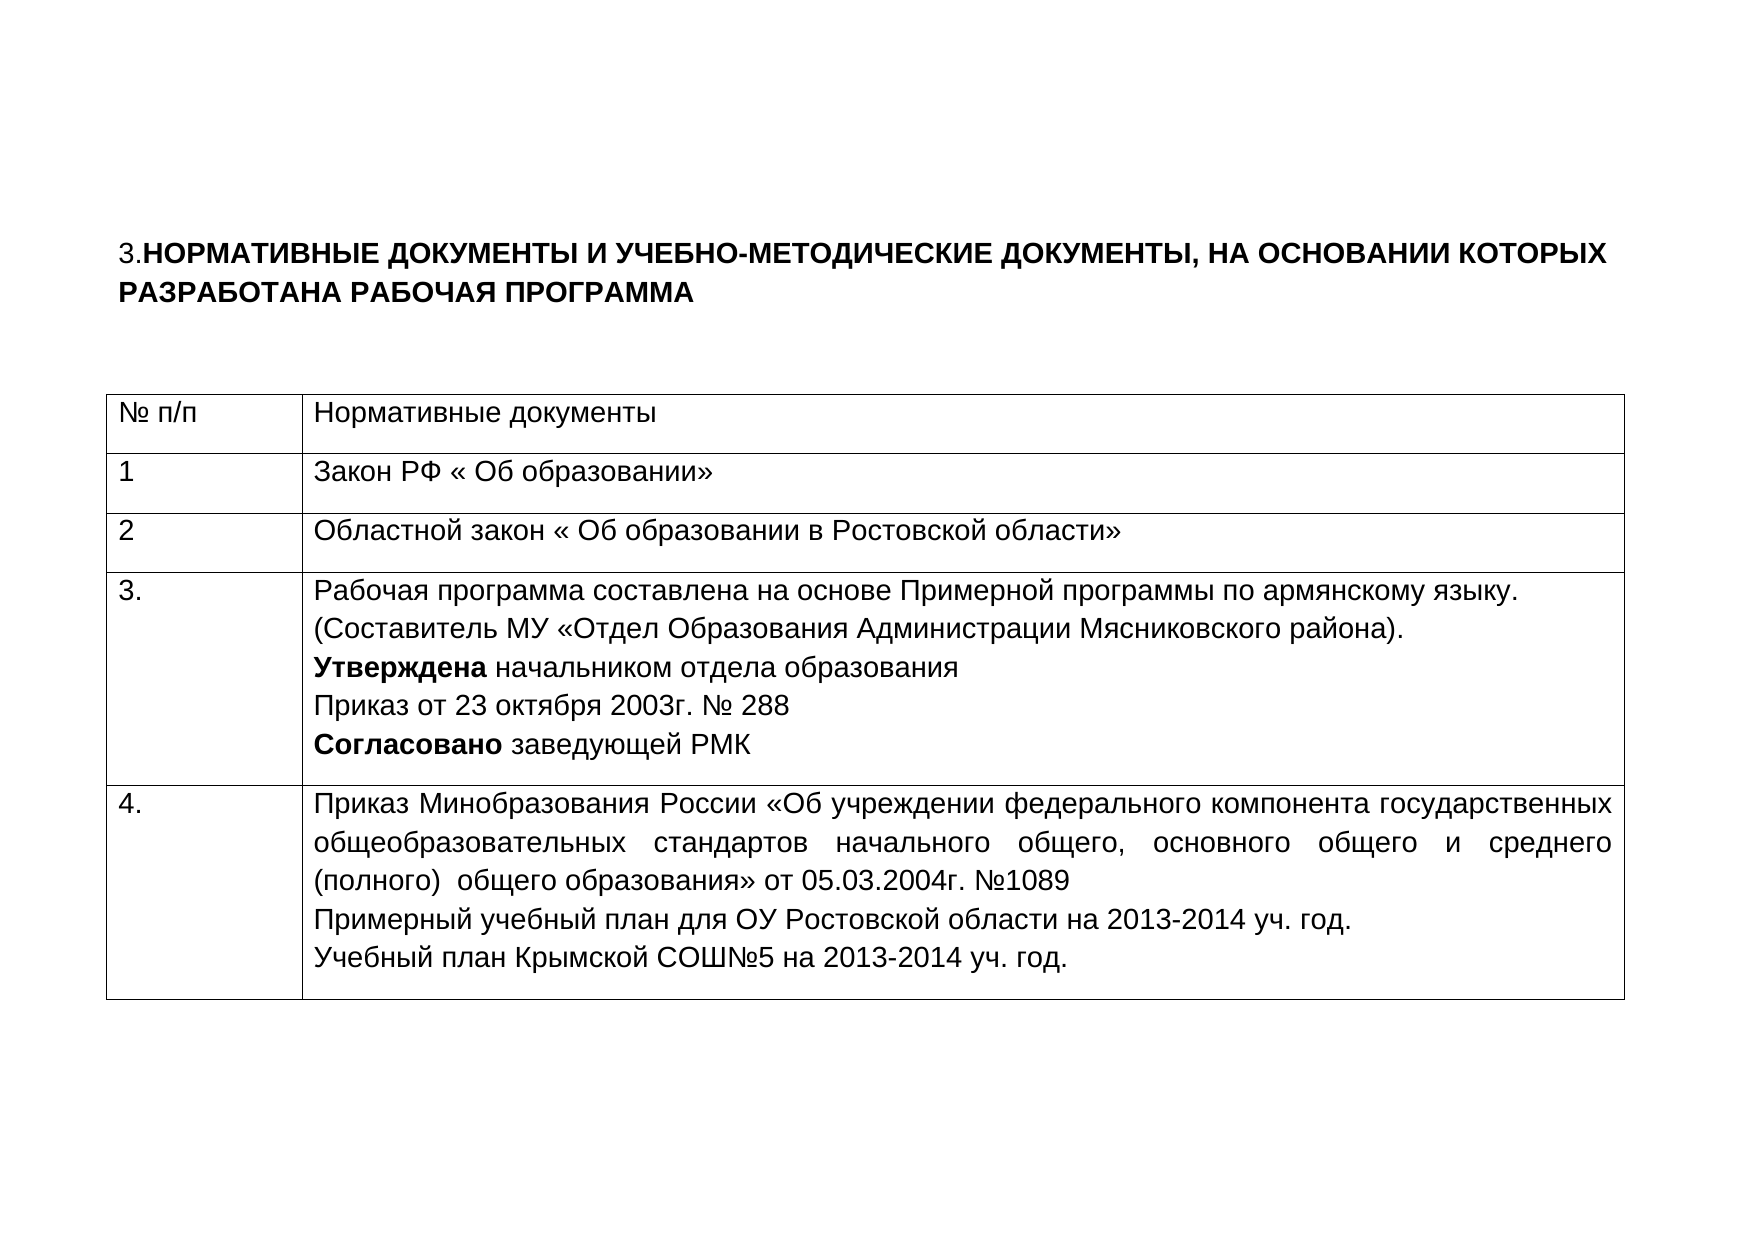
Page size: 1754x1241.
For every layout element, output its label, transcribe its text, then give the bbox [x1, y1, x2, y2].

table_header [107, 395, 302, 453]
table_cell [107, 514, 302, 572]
text 3.НОРМАТИВНЫЕ ДОКУМЕНТЫ И УЧЕБНО-МЕТОДИЧЕСКИЕ ДОКУМЕНТЫ, НА ОСНОВАНИИ КОТОРЫХ РАЗРАБОТАНА РАБОЧАЯ ПРОГРАММА [118, 237, 1636, 309]
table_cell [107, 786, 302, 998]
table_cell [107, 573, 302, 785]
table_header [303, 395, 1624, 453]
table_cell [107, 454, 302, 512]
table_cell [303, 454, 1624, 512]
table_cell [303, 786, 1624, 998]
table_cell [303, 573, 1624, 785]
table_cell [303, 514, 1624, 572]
